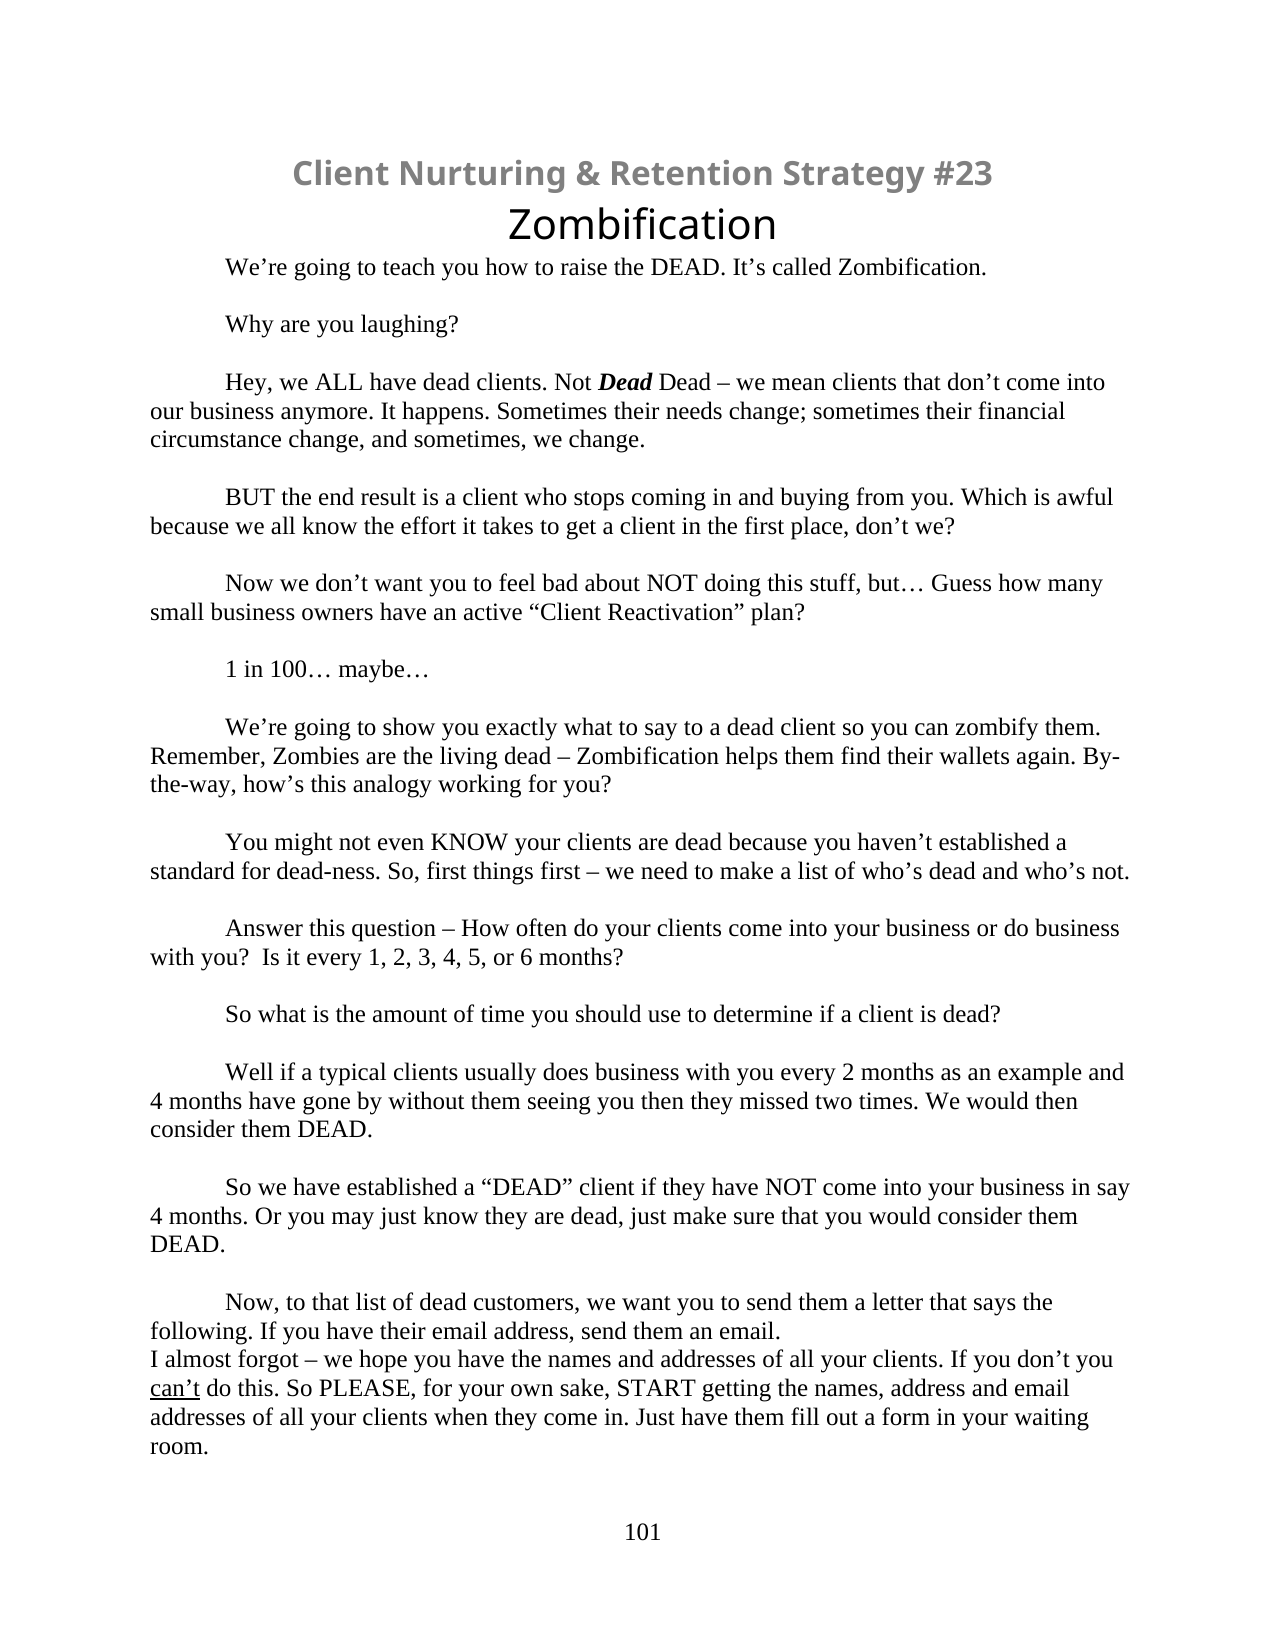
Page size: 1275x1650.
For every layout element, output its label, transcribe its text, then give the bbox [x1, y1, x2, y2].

text Now, to that list of dead customers, we want you to send them a letter that says the following. If you have their email address, send them an email. [150, 1287, 1135, 1344]
text We’re going to show you exactly what to say to a dead client so you can zombify them. Remember, Zombies are the living dead – Zombification helps them find their wallets again. By-the-way, how’s this analogy working for you? [150, 712, 1135, 798]
text You might not even KNOW your clients are dead because you haven’t established a standard for dead-ness. So, first things first – we need to make a list of who’s dead and who’s not. [150, 827, 1135, 884]
text Now we don’t want you to feel bad about NOT doing this stuff, but… Guess how many small business owners have an active “Client Reactivation” plan? [150, 568, 1135, 626]
text We’re going to teach you how to raise the DEAD. It’s called Zombification. [150, 252, 1135, 281]
text BUT the end result is a client who stops coming in and buying from you. Which is awful because we all know the effort it takes to get a client in the first place, don’t we? [150, 482, 1135, 539]
text Why are you laughing? [150, 309, 1135, 338]
text So what is the amount of time you should use to determine if a client is dead? [150, 999, 1135, 1028]
text Zombification [150, 195, 1135, 252]
text Client Nurturing & Retention Strategy #23 [150, 150, 1135, 195]
text Well if a typical clients usually does business with you every 2 months as an example and 4 months have gone by without them seeing you then they missed two times. We would then consider them DEAD. [150, 1057, 1135, 1143]
text So we have established a “DEAD” client if they have NOT come into your business in say 4 months. Or you may just know they are dead, just make sure that you would consider them DEAD. [150, 1172, 1135, 1258]
text I almost forgot – we hope you have the names and addresses of all your clients. If you don’t you can’t do this. So PLEASE, for your own sake, START getting the names, address and email addresses of all your clients when they come in. Just have them fill out a form in your waiting room. [150, 1344, 1135, 1459]
text Answer this question – How often do your clients come into your business or do business with you? Is it every 1, 2, 3, 4, 5, or 6 months? [150, 913, 1135, 971]
text 1 in 100… maybe… [150, 654, 1135, 683]
text Hey, we ALL have dead clients. Not Dead Dead – we mean clients that don’t come into our business anymore. It happens. Sometimes their needs change; sometimes their financial circumstance change, and sometimes, we change. [150, 367, 1135, 453]
